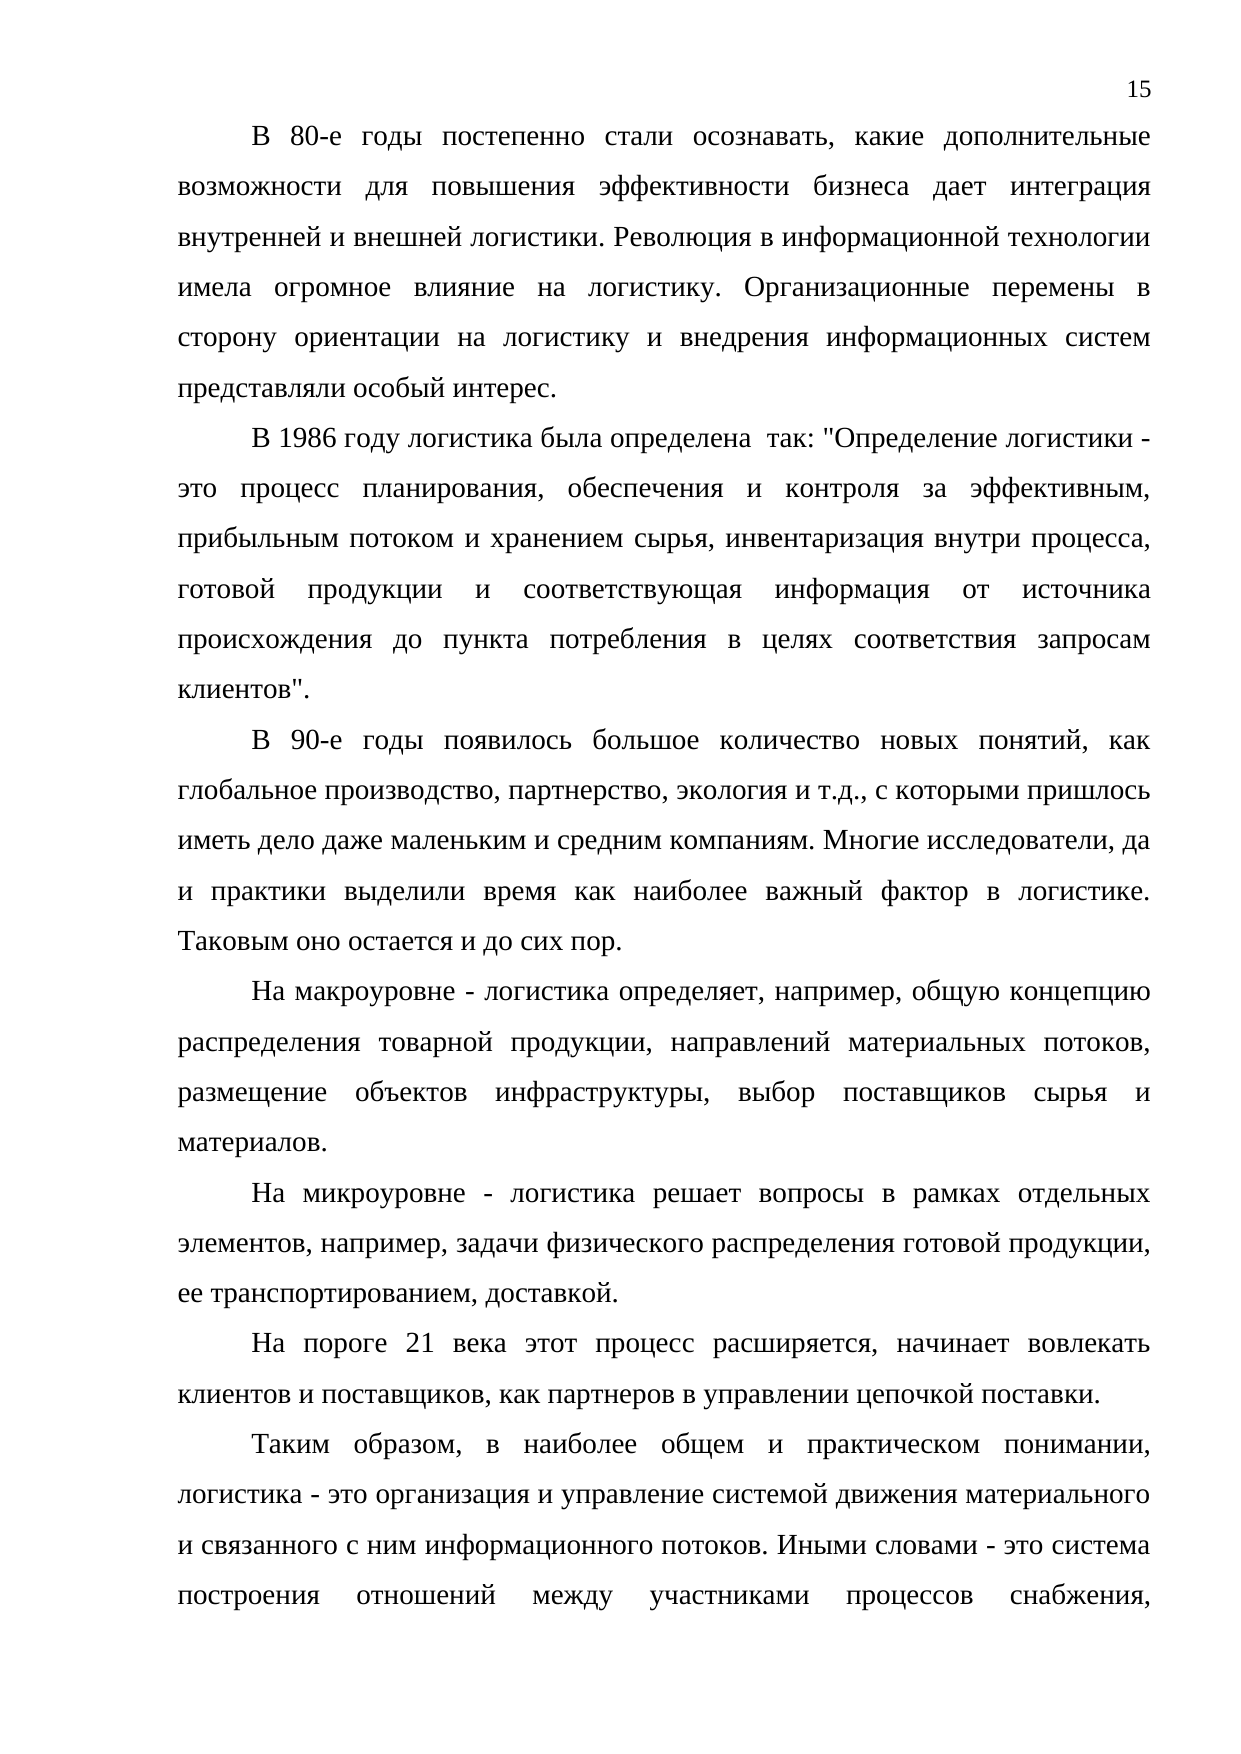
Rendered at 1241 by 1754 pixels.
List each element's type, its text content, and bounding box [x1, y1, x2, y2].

text В 90-е годы появилось большое количество новых понятий, как глобальное производство, партнерство, экология и т.д., с которыми пришлось иметь дело даже маленьким и средним компаниям. Многие исследователи, да и практики выделили время как наиболее важный фактор в логистике. Таковым оно остается и до сих пор. [177, 722, 1152, 957]
text В 1986 году логистика была определена так: "Определение логистики - это процесс планирования, обеспечения и контроля за эффективным, прибыльным потоком и хранением сырья, инвентаризация внутри процесса, готовой продукции и соответствующая информация от источника происхождения до пункта потребления в целях соответствия запросам клиентов". [177, 420, 1152, 705]
text На пороге 21 века этот процесс расширяется, начинает вовлекать клиентов и поставщиков, как партнеров в управлении цепочкой поставки. [177, 1326, 1152, 1409]
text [177, 1426, 1152, 1611]
text В 80-е годы постепенно стали осознавать, какие дополнительные возможности для повышения эффективности бизнеса дает интеграция внутренней и внешней логистики. Революция в информационной технологии имела огромное влияние на логистику. Организационные перемены в сторону ориентации на логистику и внедрения информационных систем представляли особый интерес. [177, 118, 1152, 403]
text На микроуровне - логистика решает вопросы в рамках отдельных элементов, например, задачи физического распределения готовой продукции, ее транспортированием, доставкой. [177, 1175, 1152, 1309]
text На макроуровне - логистика определяет, например, общую концепцию распределения товарной продукции, направлений материальных потоков, размещение объектов инфраструктуры, выбор поставщиков сырья и материалов. [177, 973, 1152, 1158]
